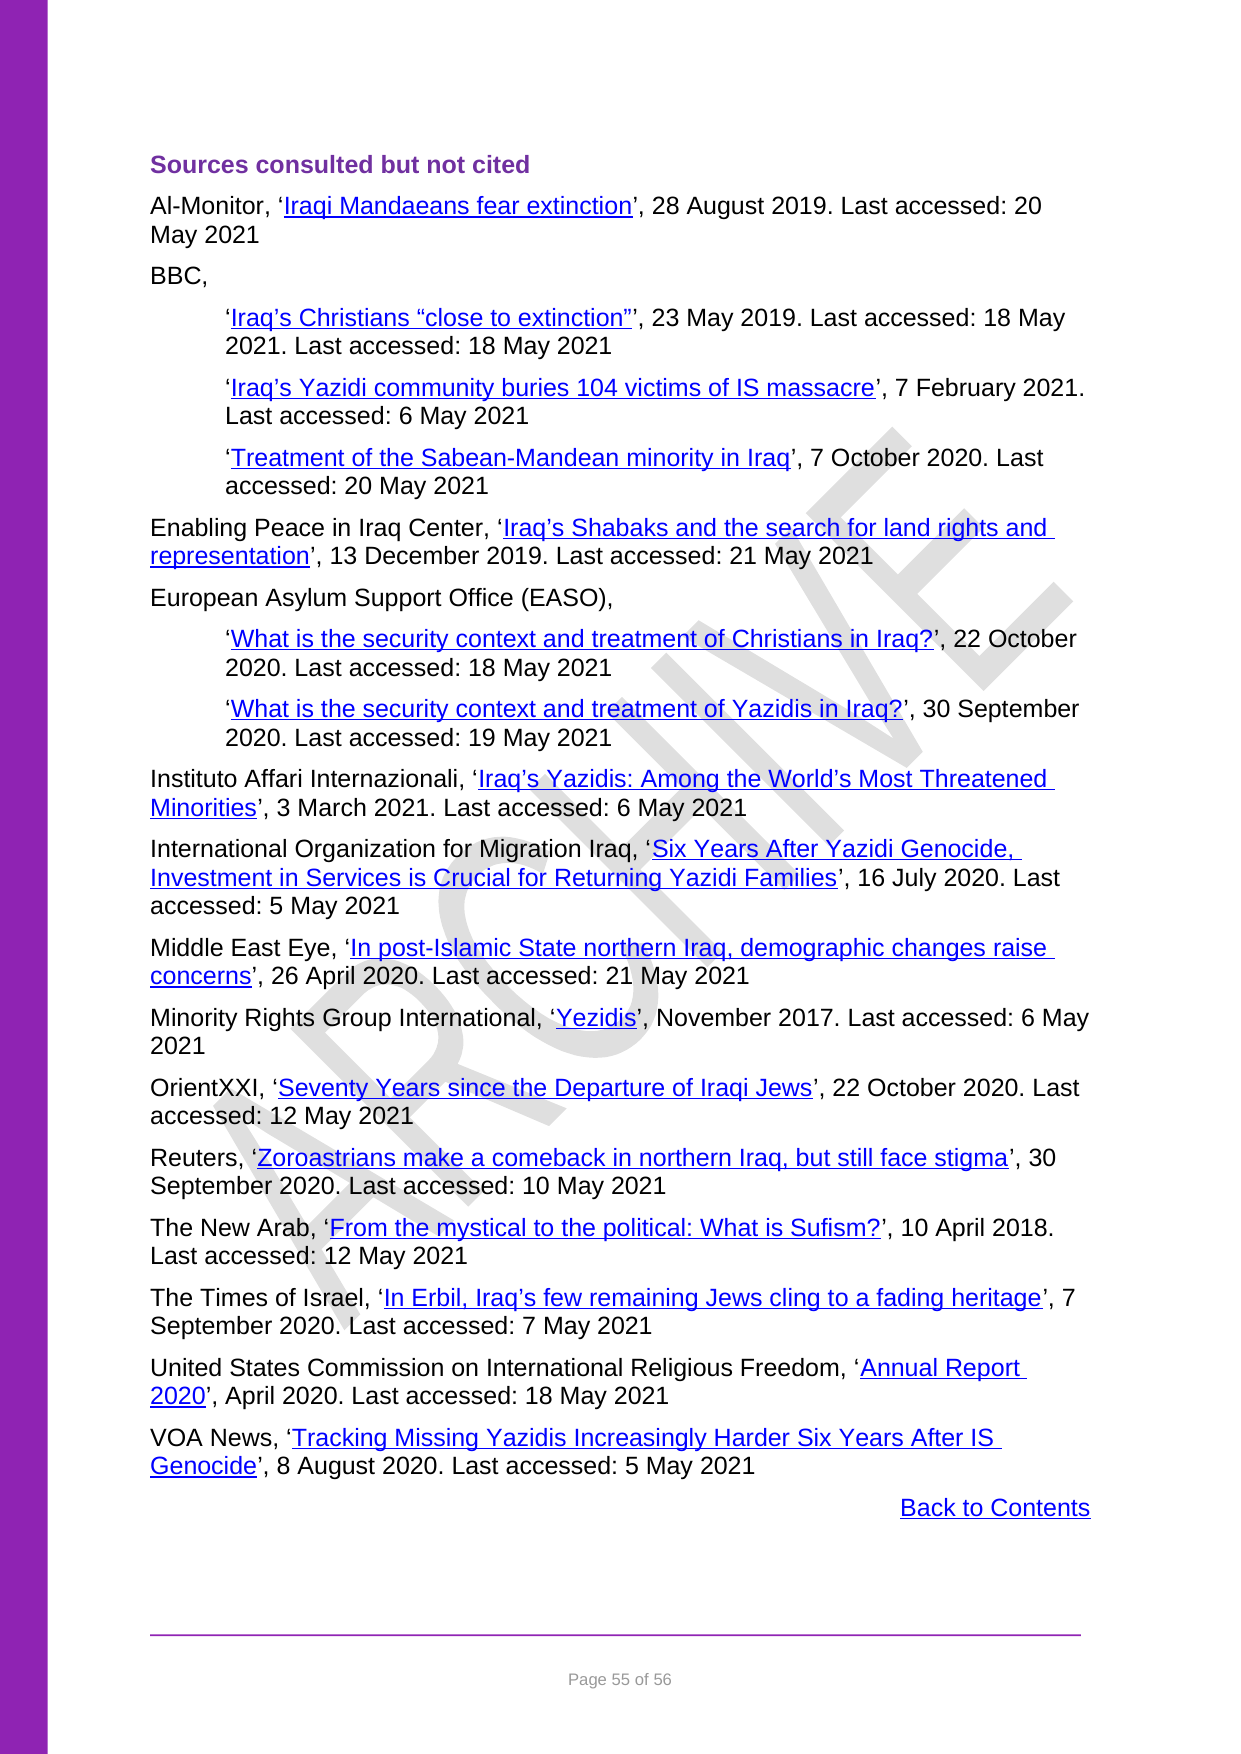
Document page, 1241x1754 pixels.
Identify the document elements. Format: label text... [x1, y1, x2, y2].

text Enabling Peace in Iraq Center, ‘Iraq’s Shabaks and the search for land rights and representation’, 13 December 2019. Last accessed: 21 May 2021 [150, 512, 1090, 570]
text Middle East Eye, ‘In post-Islamic State northern Iraq, demographic changes raise concerns’, 26 April 2020. Last accessed: 21 May 2021 [150, 932, 1090, 990]
text ‘Treatment of the Sabean-Mandean minority in Iraq’, 7 October 2020. Last accessed: 20 May 2021 [150, 442, 1090, 500]
text ‘Iraq’s Yazidi community buries 104 victims of IS massacre’, 7 February 2021. Last accessed: 6 May 2021 [150, 372, 1090, 430]
text BBC, [150, 261, 1090, 290]
subtitle Sources consulted but not cited [150, 150, 1090, 179]
text Al-Monitor, ‘Iraqi Mandaeans fear extinction’, 28 August 2019. Last accessed: 20 May 2021 [150, 191, 1090, 249]
text The New Arab, ‘From the mystical to the political: What is Sufism?’, 10 April 2018. Last accessed: 12 May 2021 [150, 1212, 1090, 1270]
text United States Commission on International Religious Freedom, ‘Annual Report 2020’, April 2020. Last accessed: 18 May 2021 [150, 1352, 1090, 1410]
text ‘Iraq’s Christians “close to extinction”’, 23 May 2019. Last accessed: 18 May 2021. Last accessed: 18 May 2021 [150, 302, 1090, 360]
list Back to Contents [239, 1492, 1090, 1521]
text VOA News, ‘Tracking Missing Yazidis Increasingly Harder Six Years After IS Genocide’, 8 August 2020. Last accessed: 5 May 2021 [150, 1422, 1090, 1480]
text Instituto Affari Internazionali, ‘Iraq’s Yazidis: Among the World’s Most Threatened Minorities’, 3 March 2021. Last accessed: 6 May 2021 [150, 764, 1090, 821]
text ‘What is the security context and treatment of Yazidis in Iraq?’, 30 September 2020. Last accessed: 19 May 2021 [150, 694, 1090, 751]
text International Organization for Migration Iraq, ‘Six Years After Yazidi Genocide, Investment in Services is Crucial for Returning Yazidi Families’, 16 July 2020. Last accessed: 5 May 2021 [150, 834, 1090, 920]
text OrientXXI, ‘Seventy Years since the Departure of Iraqi Jews’, 22 October 2020. Last accessed: 12 May 2021 [150, 1072, 1090, 1130]
text Minority Rights Group International, ‘Yezidis’, November 2017. Last accessed: 6 May 2021 [150, 1002, 1090, 1060]
text European Asylum Support Office (EASO), [150, 582, 1090, 611]
text Reuters, ‘Zoroastrians make a comeback in northern Iraq, but still face stigma’, 30 September 2020. Last accessed: 10 May 2021 [150, 1142, 1090, 1200]
text The Times of Israel, ‘In Erbil, Iraq’s few remaining Jews cling to a fading heritage’, 7 September 2020. Last accessed: 7 May 2021 [150, 1282, 1090, 1340]
text ‘What is the security context and treatment of Christians in Iraq?’, 22 October 2020. Last accessed: 18 May 2021 [150, 624, 1090, 681]
